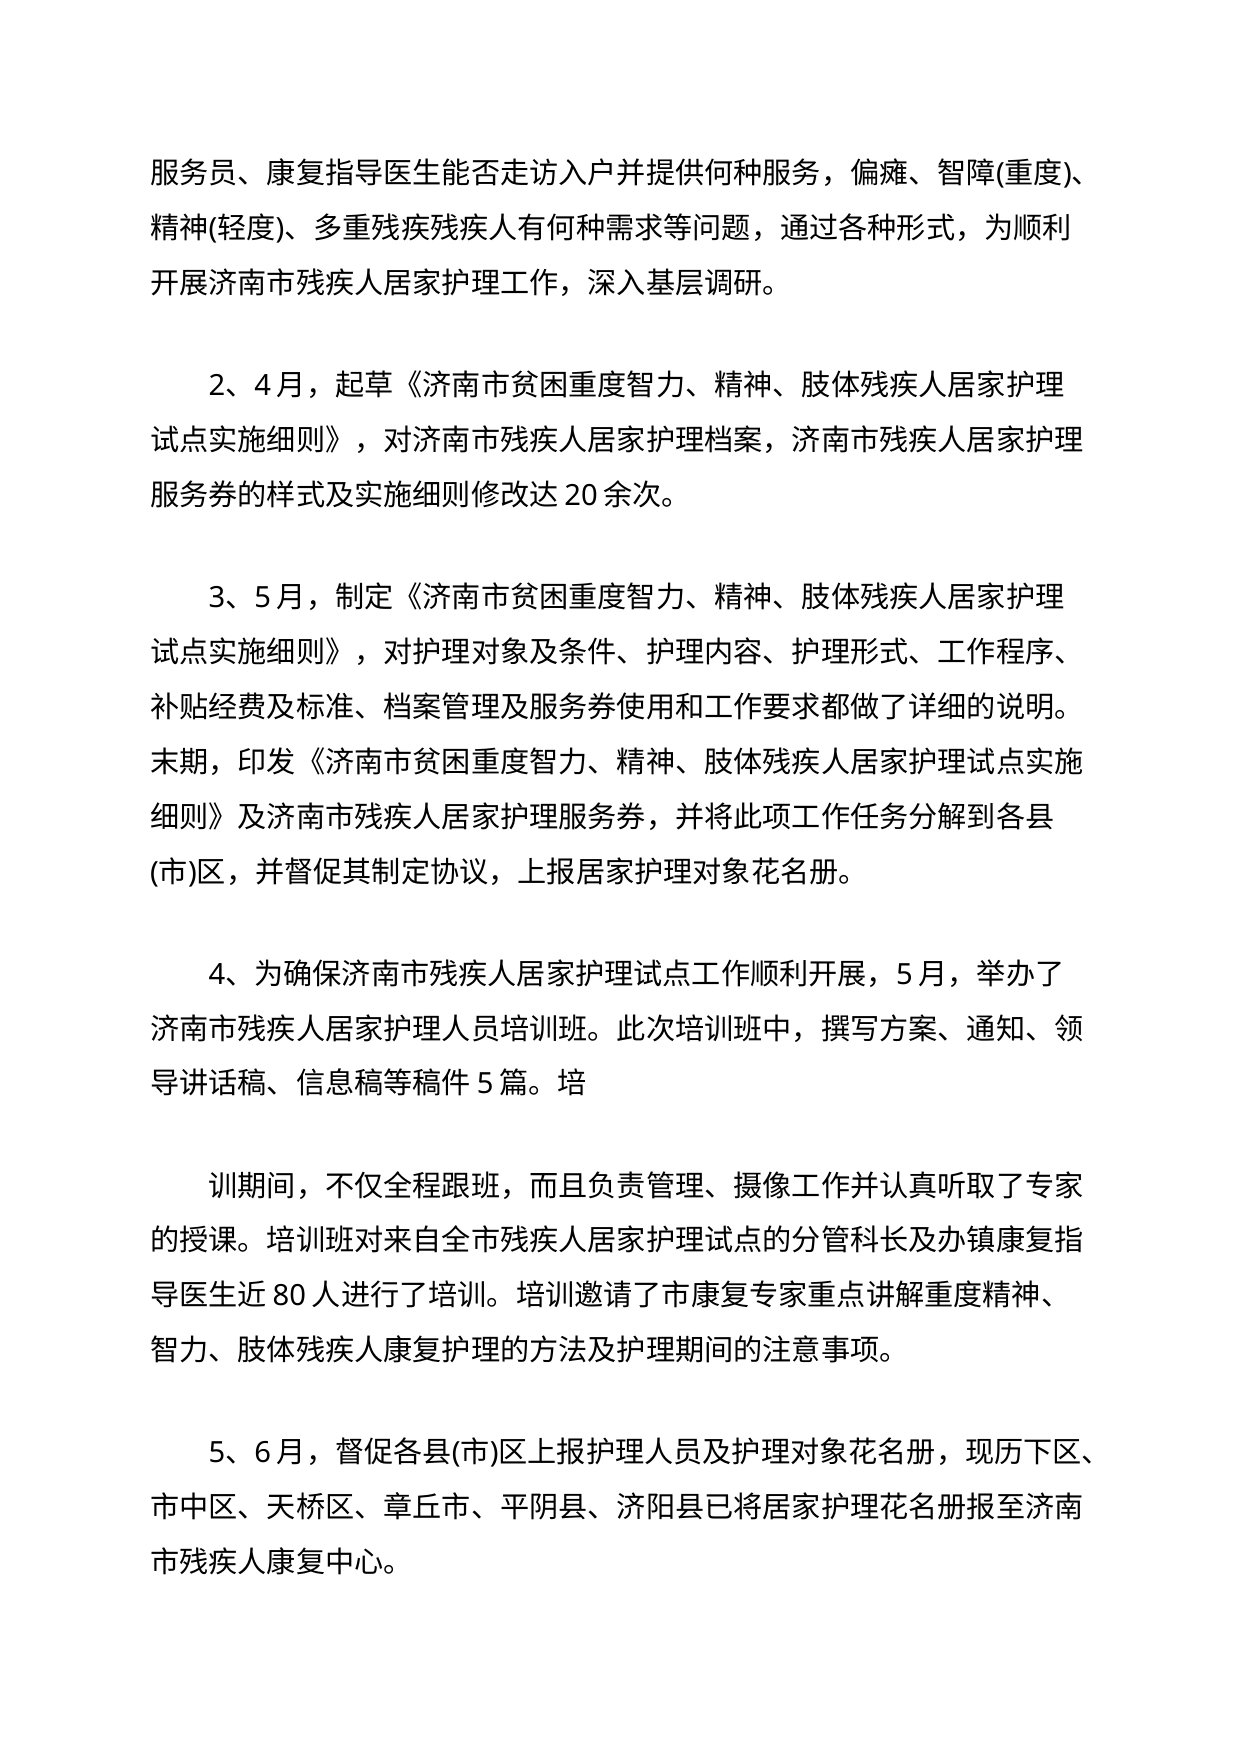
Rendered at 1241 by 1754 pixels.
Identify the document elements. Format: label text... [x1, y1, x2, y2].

text 训期间，不仅全程跟班，而且负责管理、摄像工作并认真听取了专家的授课。培训班对来自全市残疾人居家护理试点的分管科长及办镇康复指导医生近80人进行了培训。培训邀请了市康复专家重点讲解重度精神、智力、肢体残疾人康复护理的方法及护理期间的注意事项。 [150, 1162, 1090, 1369]
text 5、6月，督促各县(市)区上报护理人员及护理对象花名册，现历下区、市中区、天桥区、章丘市、平阴县、济阳县已将居家护理花名册报至济南市残疾人康复中心。 [150, 1429, 1090, 1581]
text 2、4月，起草《济南市贫困重度智力、精神、肢体残疾人居家护理试点实施细则》，对济南市残疾人居家护理档案，济南市残疾人居家护理服务券的样式及实施细则修改达20余次。 [150, 362, 1090, 514]
text 4、为确保济南市残疾人居家护理试点工作顺利开展，5月，举办了济南市残疾人居家护理人员培训班。此次培训班中，撰写方案、通知、领导讲话稿、信息稿等稿件5篇。培 [150, 950, 1090, 1102]
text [150, 150, 1090, 302]
text 3、5月，制定《济南市贫困重度智力、精神、肢体残疾人居家护理试点实施细则》，对护理对象及条件、护理内容、护理形式、工作程序、补贴经费及标准、档案管理及服务券使用和工作要求都做了详细的说明。末期，印发《济南市贫困重度智力、精神、肢体残疾人居家护理试点实施细则》及济南市残疾人居家护理服务券，并将此项工作任务分解到各县(市)区，并督促其制定协议，上报居家护理对象花名册。 [150, 574, 1090, 891]
